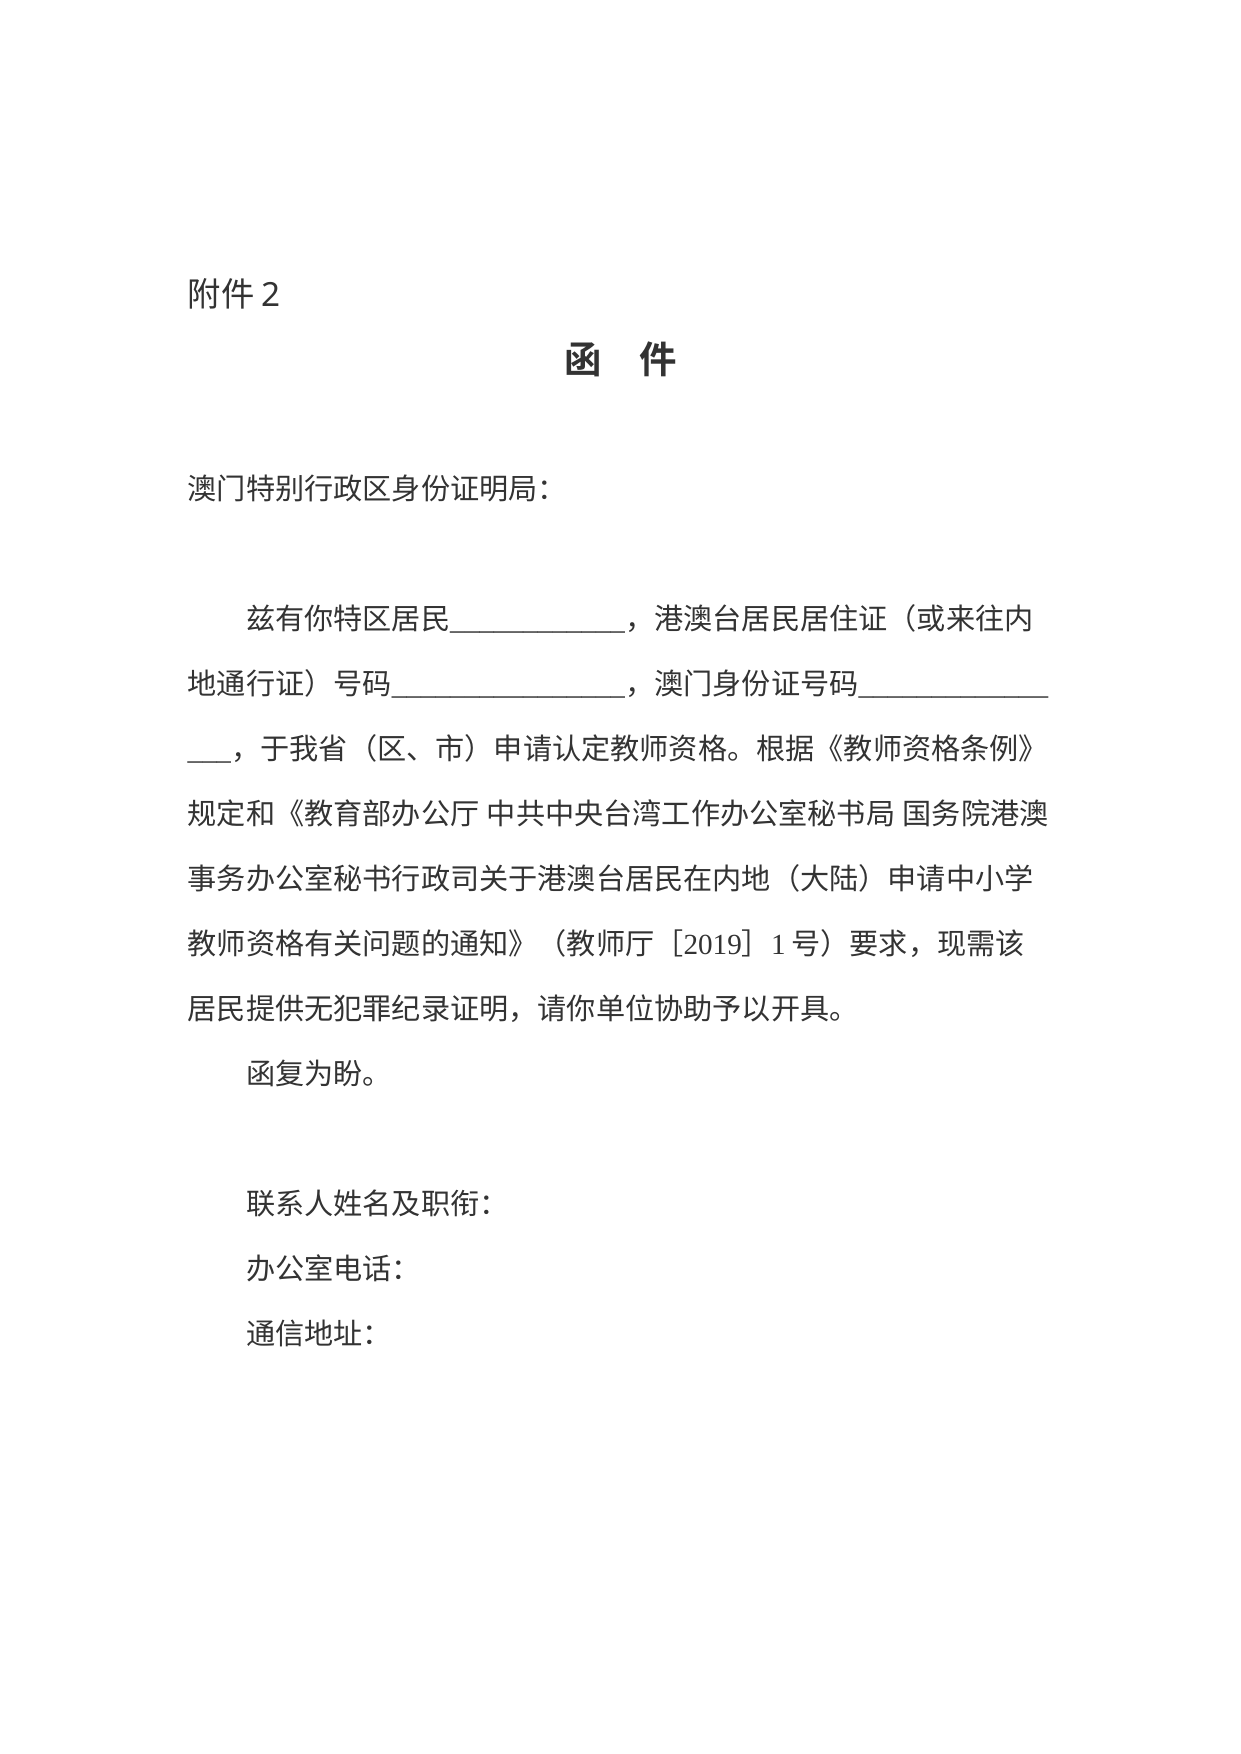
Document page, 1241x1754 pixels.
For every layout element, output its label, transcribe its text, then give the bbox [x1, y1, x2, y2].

text 函 件 [187, 324, 1053, 389]
text 澳门特别行政区身份证明局： [187, 454, 1053, 519]
text 办公室电话： [187, 1234, 1053, 1299]
text 联系人姓名及职衔： [187, 1169, 1053, 1234]
text 通信地址： [187, 1299, 1053, 1364]
text 函复为盼。 [187, 1039, 1053, 1104]
text 附件2 [187, 259, 1053, 324]
text 兹有你特区居民____________，港澳台居民居住证（或来往内地通行证）号码________________，澳门身份证号码________________，于我省（区、市）申请认定教师资格。根据《教师资格条例》规定和《教育部办公厅 中共中央台湾工作办公室秘书局 国务院港澳事务办公室秘书行政司关于港澳台居民在内地（大陆）申请中小学教师资格有关问题的通知》（教师厅［2019］1号）要求，现需该居民提供无犯罪纪录证明，请你单位协助予以开具。 [187, 584, 1053, 1039]
